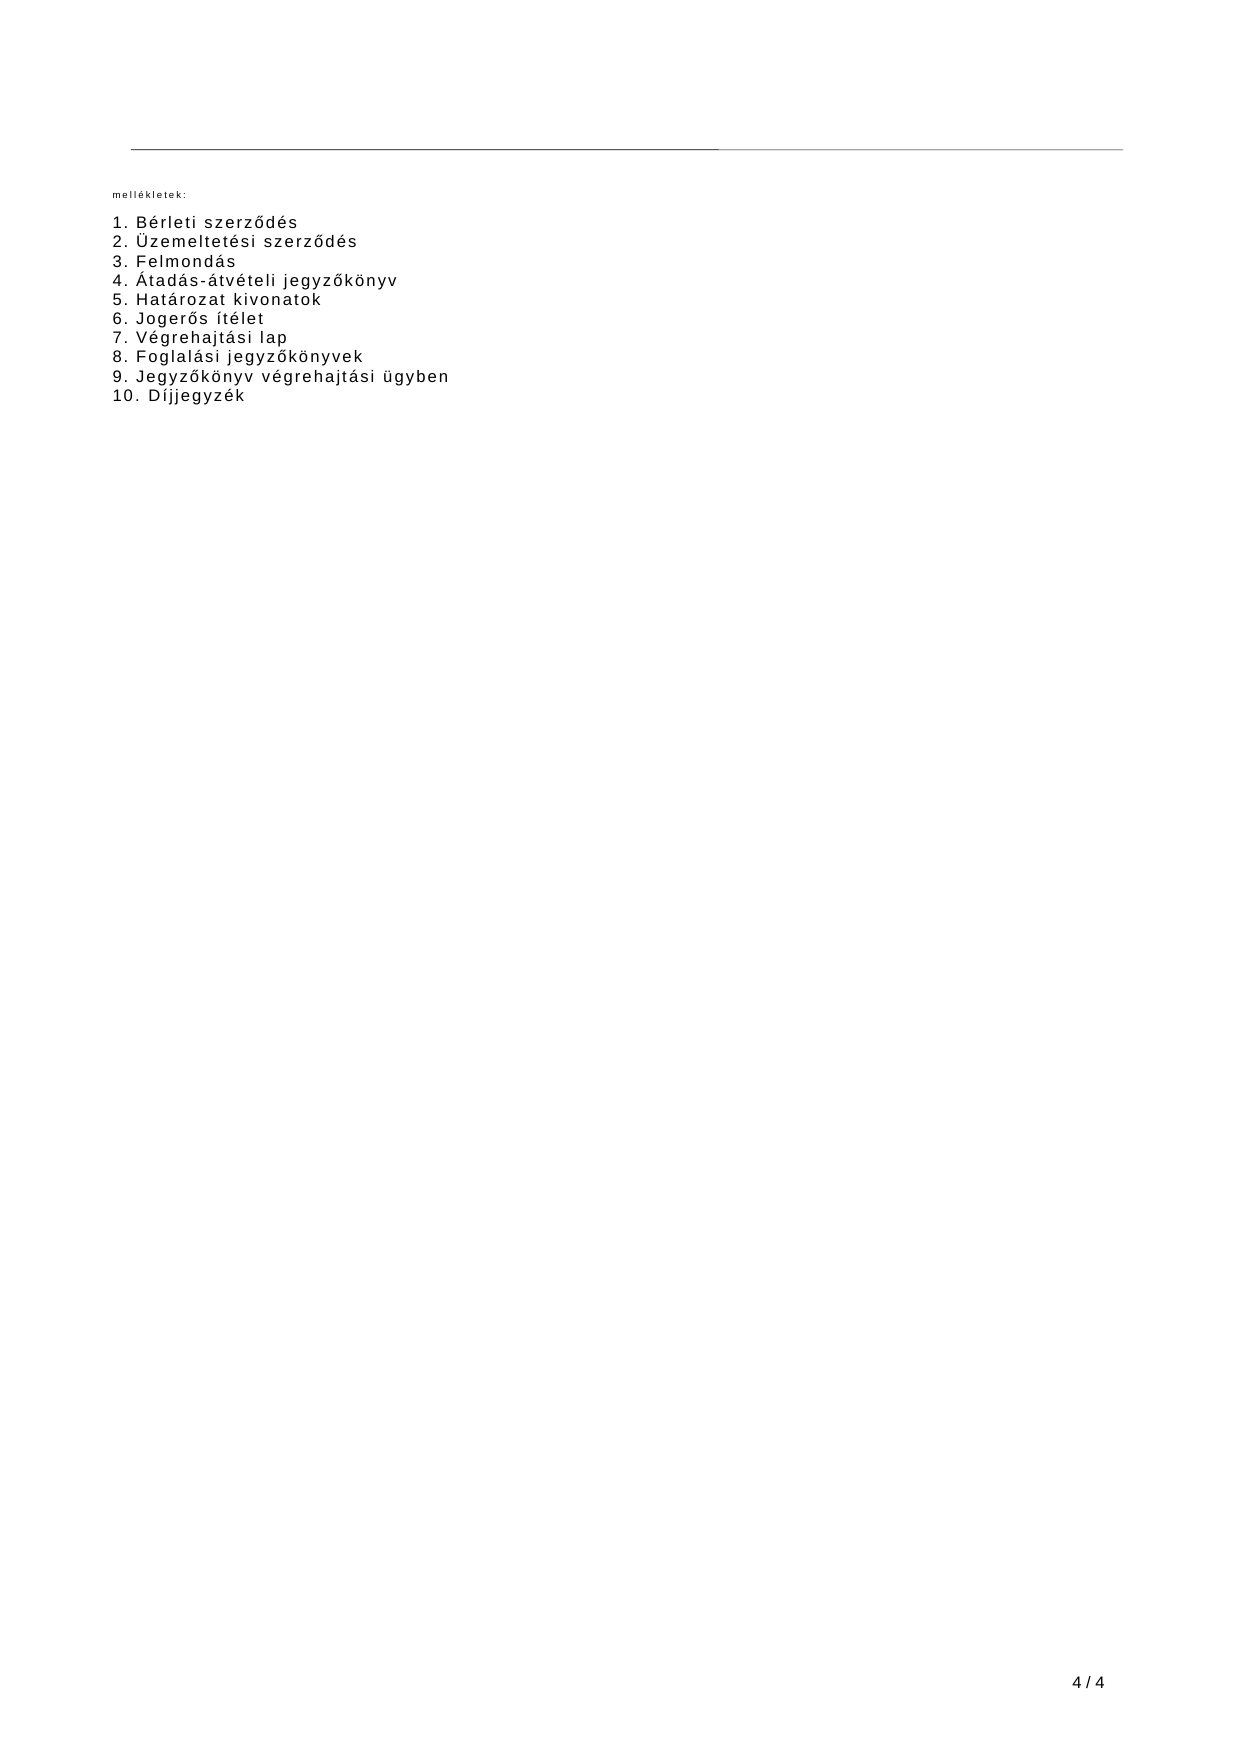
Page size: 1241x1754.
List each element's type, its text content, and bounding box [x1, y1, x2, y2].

list 10. Díjjegyzék [112, 386, 1104, 405]
text Bérleti szerződés [112, 213, 1104, 232]
text Foglalási jegyzőkönyvek [112, 347, 1104, 366]
text mellékletek: [112, 181, 1104, 201]
text Jegyzőkönyv végrehajtási ügyben [112, 366, 1104, 386]
text Határozat kivonatok [112, 290, 1104, 309]
text Jogerős ítélet [112, 309, 1104, 328]
text Végrehajtási lap [112, 328, 1104, 347]
text Felmondás [112, 251, 1104, 271]
text Átadás-átvételi jegyzőkönyv [112, 271, 1104, 290]
text Üzemeltetési szerződés [112, 232, 1104, 251]
